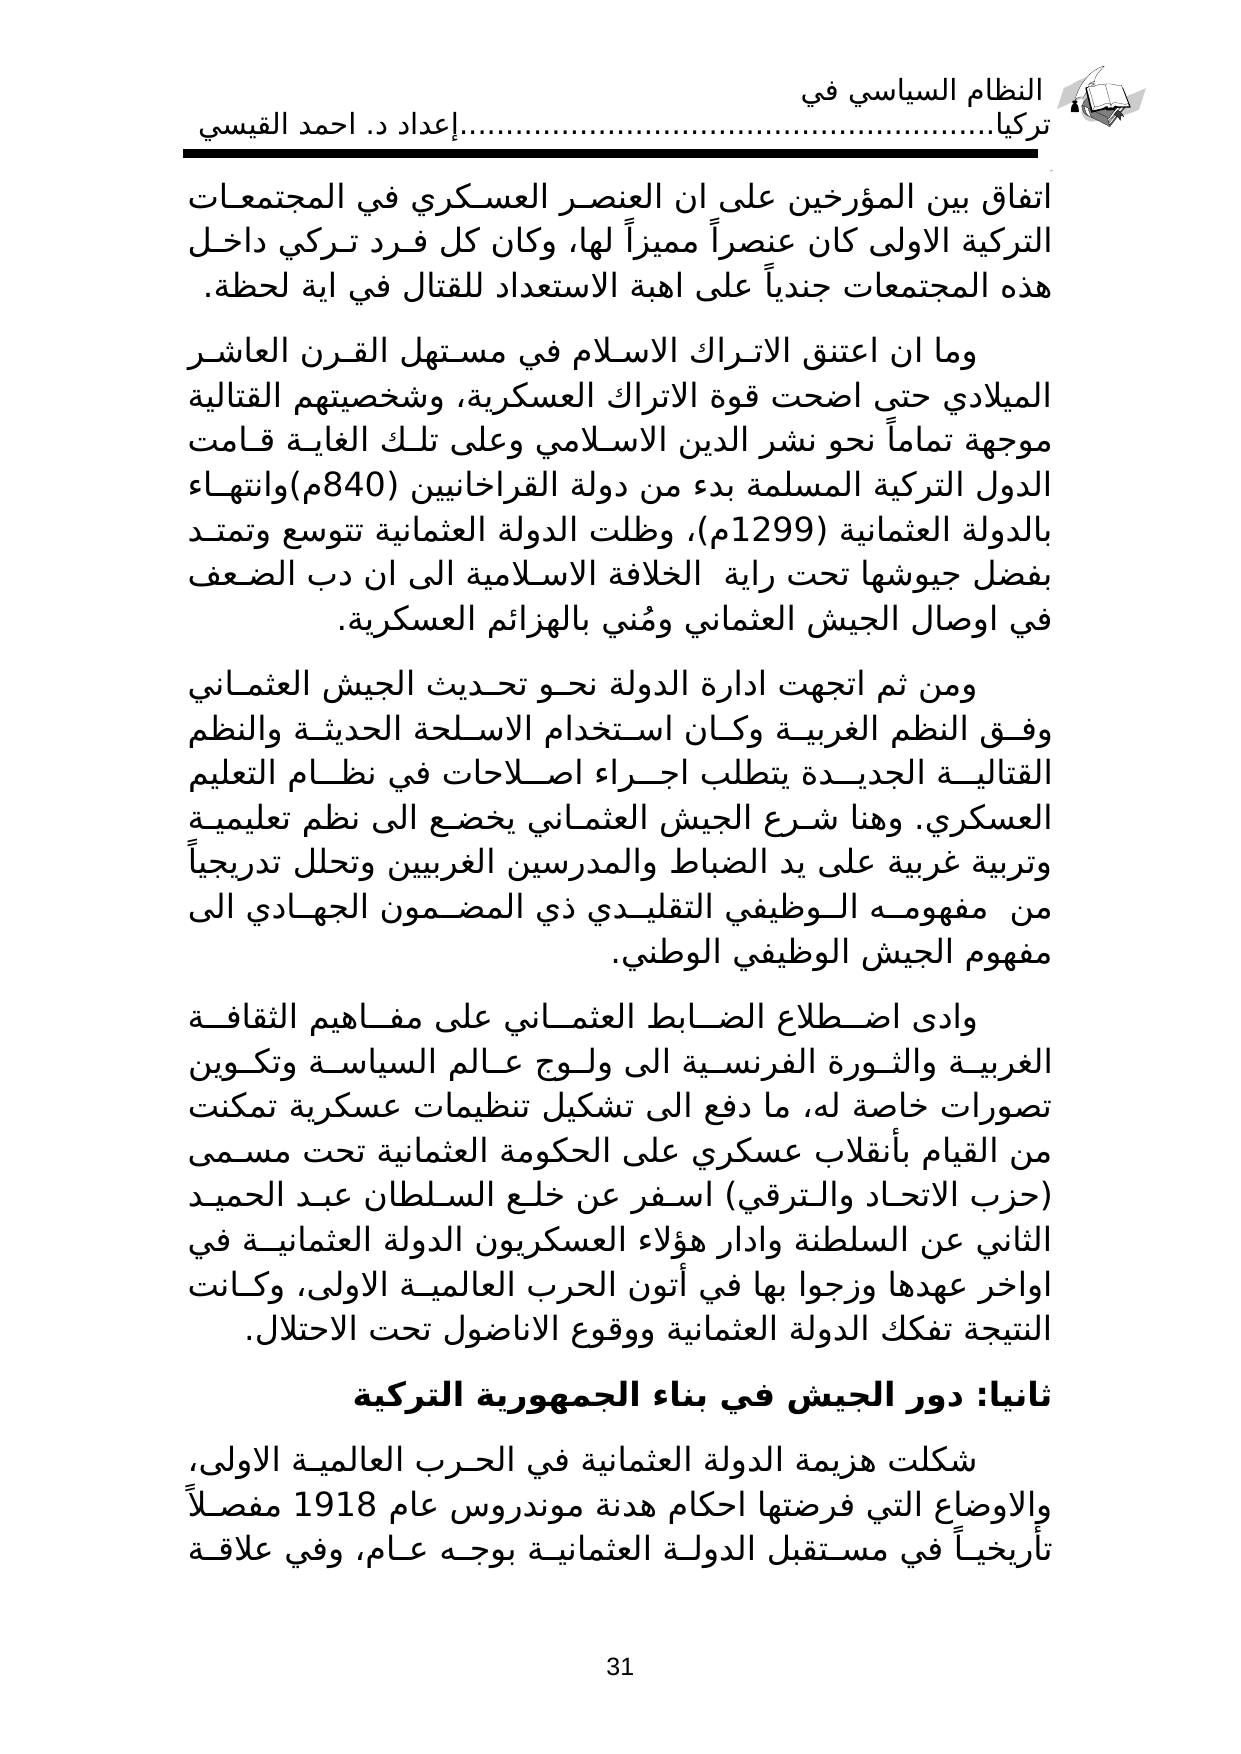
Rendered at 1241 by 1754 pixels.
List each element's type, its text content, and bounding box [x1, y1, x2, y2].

text وما ان اعتنق الاتراك الاسلام في مستهل القرن العاشر الميلادي حتى اضحت قوة الاتراك العسكرية، وشخصيتهم القتالية موجهة تماماً نحو نشر الدين الاسلامي وعلى تلك الغاية قامت الدول التركية المسلمة بدء من دولة القراخانيين (840م)وانتهاء بالدولة العثمانية (1299م)، وظلت الدولة العثمانية تتوسع وتمتد بفضل جيوشها تحت راية الخلافة الاسلامية الى ان دب الضعف في اوصال الجيش العثماني ومُني بالهزائم العسكرية. [187, 332, 1053, 638]
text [187, 1440, 1053, 1568]
text وادى اضطلاع الضابط العثماني على مفاهيم الثقافة الغربية والثورة الفرنسية الى ولوج عالم السياسة وتكوين تصورات خاصة له، ما دفع الى تشكيل تنظيمات عسكرية تمكنت من القيام بأنقلاب عسكري على الحكومة العثمانية تحت مسمى (حزب الاتحاد والترقي) اسفر عن خلع السلطان عبد الحميد الثاني عن السلطنة وادار هؤلاء العسكريون الدولة العثمانية في اواخر عهدها وزجوا بها في أتون الحرب العالمية الاولى، وكانت النتيجة تفكك الدولة العثمانية ووقوع الاناضول تحت الاحتلال. [187, 997, 1053, 1348]
text ومن ثم اتجهت ادارة الدولة نحو تحديث الجيش العثماني وفق النظم الغربية وكان استخدام الاسلحة الحديثة والنظم القتالية الجديدة يتطلب اجراء اصلاحات في نظام التعليم العسكري. وهنا شرع الجيش العثماني يخضع الى نظم تعليمية وتربية غربية على يد الضباط والمدرسين الغربيين وتحلل تدريجياً من مفهومه الوظيفي التقليدي ذي المضمون الجهادي الى مفهوم الجيش الوظيفي الوطني. [187, 664, 1053, 971]
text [187, 177, 1053, 305]
text ثانيا: دور الجيش في بناء الجمهورية التركية [187, 1375, 1053, 1414]
